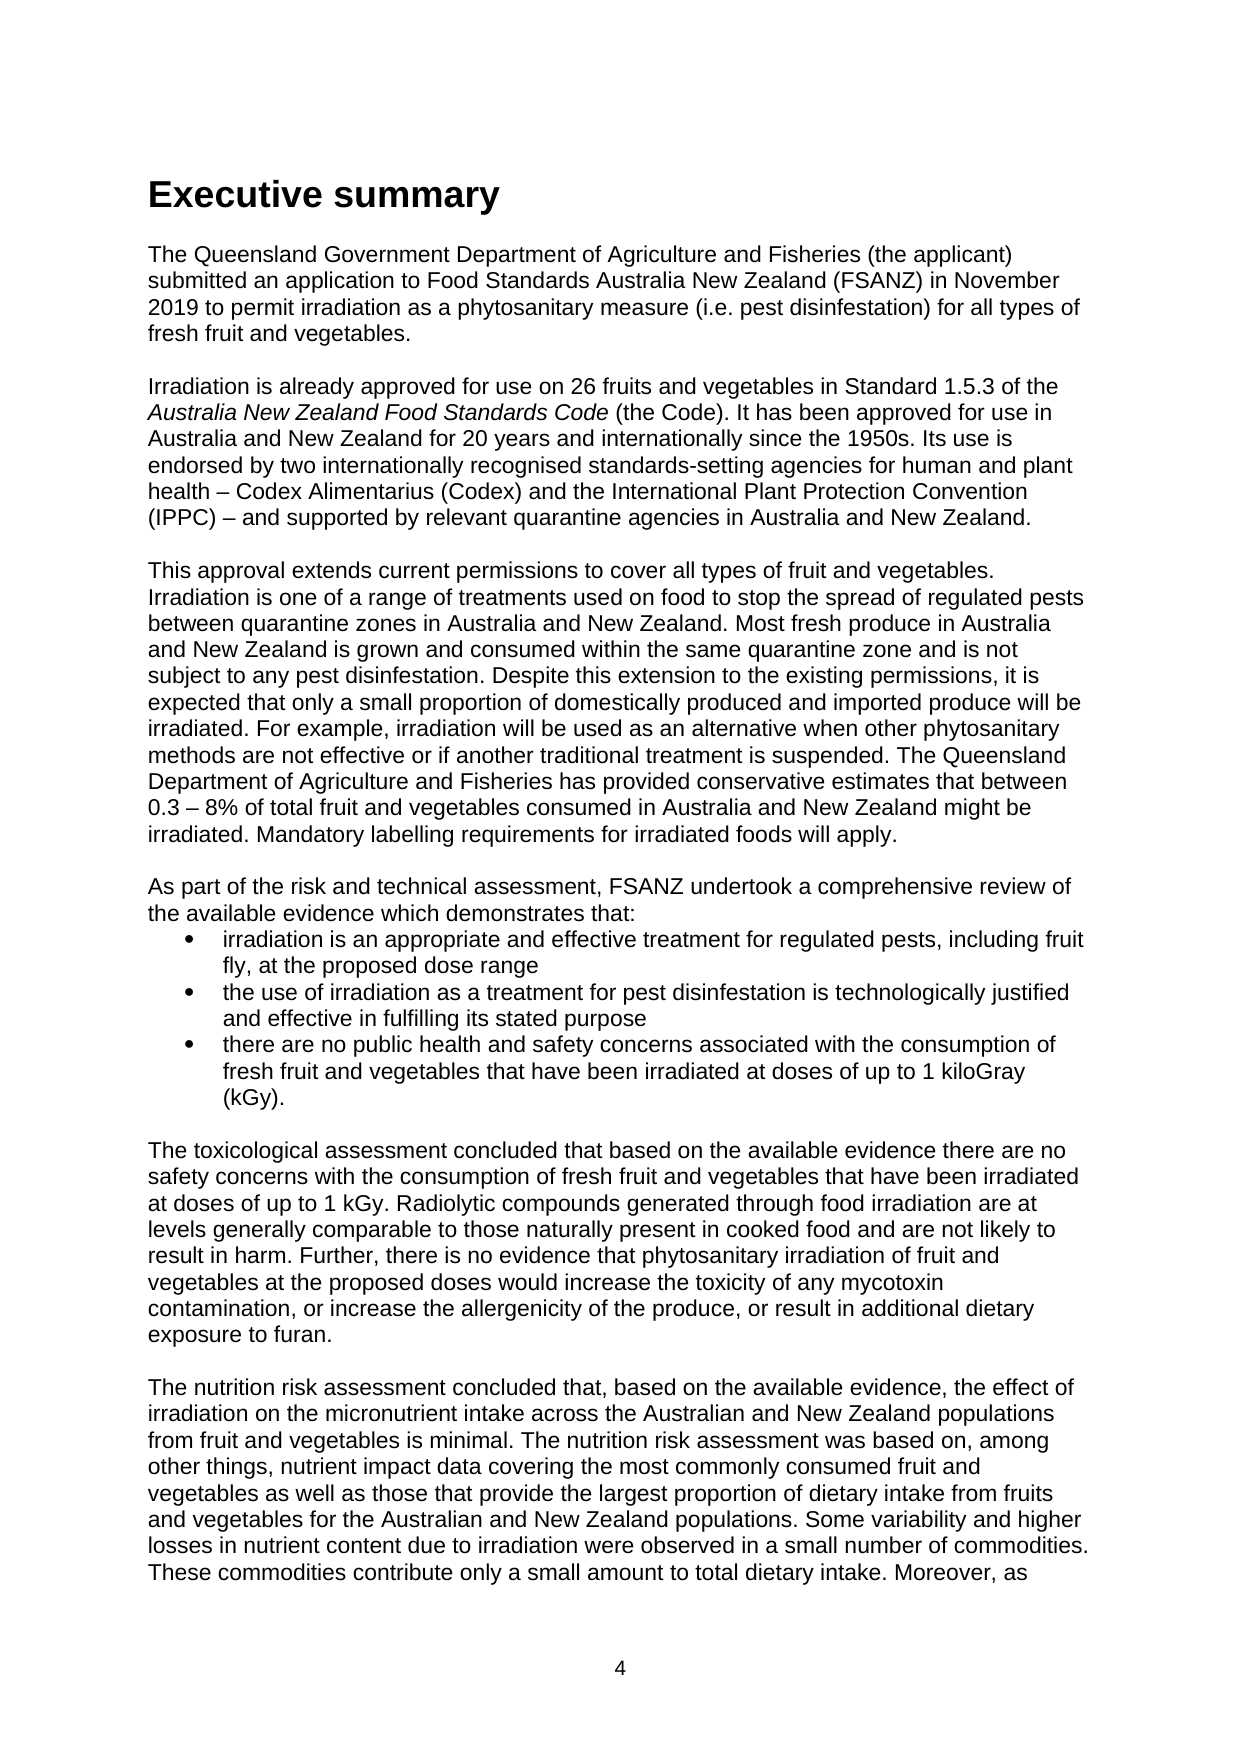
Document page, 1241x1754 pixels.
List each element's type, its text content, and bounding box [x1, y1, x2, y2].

list the use of irradiation as a treatment for pest disinfestation is technologically justified and effective in fulfilling its stated purpose [185, 979, 1092, 1031]
list there are no public health and safety concerns associated with the consumption of fresh fruit and vegetables that have been irradiated at doses of up to 1 kiloGray (kGy). [185, 1031, 1092, 1111]
text This approval extends current permissions to cover all types of fruit and vegetables. Irradiation is one of a range of treatments used on food to stop the spread of regulated pests between quarantine zones in Australia and New Zealand. Most fresh produce in Australia and New Zealand is grown and consumed within the same quarantine zone and is not subject to any pest disinfestation. Despite this extension to the existing permissions, it is expected that only a small proportion of domestically produced and imported produce will be irradiated. For example, irradiation will be used as an alternative when other phytosanitary methods are not effective or if another traditional treatment is suspended. The Queensland Department of Agriculture and Fisheries has provided conservative estimates that between 0.3 – 8% of total fruit and vegetables consumed in Australia and New Zealand might be irradiated. Mandatory labelling requirements for irradiated foods will apply. [148, 557, 1092, 847]
text The Queensland Government Department of Agriculture and Fisheries (the applicant) submitted an application to Food Standards Australia New Zealand (FSANZ) in November 2019 to permit irradiation as a phytosanitary measure (i.e. pest disinfestation) for all types of fresh fruit and vegetables. [148, 241, 1092, 346]
subtitle Executive summary [148, 173, 1092, 216]
text The toxicological assessment concluded that based on the available evidence there are no safety concerns with the consumption of fresh fruit and vegetables that have been irradiated at doses of up to 1 kGy. Radiolytic compounds generated through food irradiation are at levels generally comparable to those naturally present in cooked food and are not likely to result in harm. Further, there is no evidence that phytosanitary irradiation of fruit and vegetables at the proposed doses would increase the toxicity of any mycotoxin contamination, or increase the allergenicity of the produce, or result in additional dietary exposure to furan. [148, 1137, 1092, 1348]
text As part of the risk and technical assessment, FSANZ undertook a comprehensive review of the available evidence which demonstrates that: [148, 873, 1092, 926]
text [148, 1374, 1092, 1585]
list irradiation is an appropriate and effective treatment for regulated pests, including fruit fly, at the proposed dose range [185, 926, 1092, 979]
text Irradiation is already approved for use on 26 fruits and vegetables in Standard 1.5.3 of the Australia New Zealand Food Standards Code (the Code). It has been approved for use in Australia and New Zealand for 20 years and internationally since the 1950s. Its use is endorsed by two internationally recognised standards-setting agencies for human and plant health – Codex Alimentarius (Codex) and the International Plant Protection Convention (IPPC) – and supported by relevant quarantine agencies in Australia and New Zealand. [148, 373, 1092, 531]
